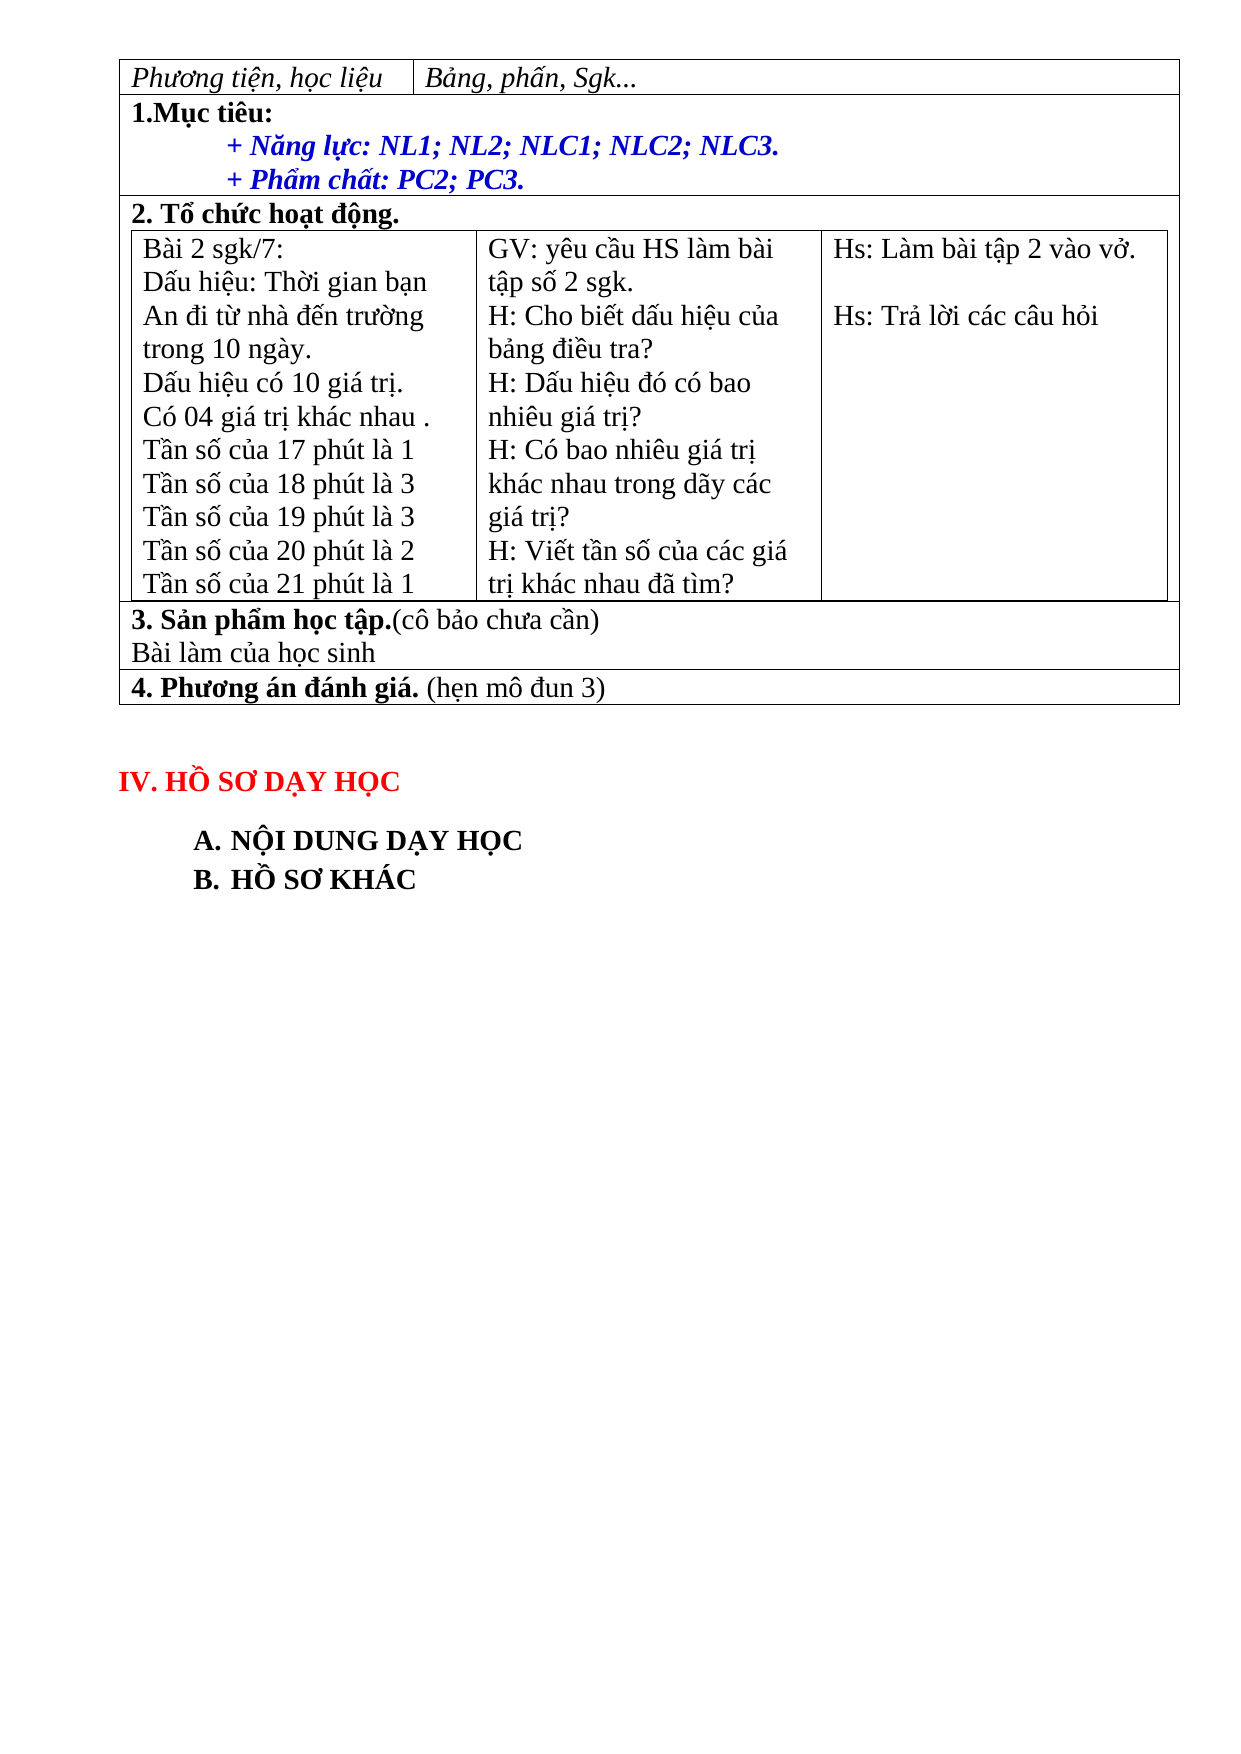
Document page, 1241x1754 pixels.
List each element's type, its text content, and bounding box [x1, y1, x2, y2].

table_cell 1.Mục tiêu: + Năng lực: NL1; NL2; NLC1; NLC2; NLC3. + Phẩm chất: PC2; PC3. [120, 95, 1179, 195]
table_cell 2. Tổ chức hoạt động. [120, 196, 1179, 601]
table_cell 4. Phương án đánh giá. (hẹn mô đun 3) [120, 670, 1179, 704]
table_cell 3. Sản phẩm học tập.(cô bảo chưa cần) Bài làm của học sinh [120, 602, 1179, 669]
text IV. HỒ SƠ DẠY HỌC [118, 764, 1181, 798]
list HỒ SƠ KHÁC [193, 862, 1181, 896]
table_cell Phương tiện, học liệu [120, 60, 413, 94]
table_cell Bảng, phấn, Sgk... [414, 60, 1179, 94]
list NỘI DUNG DẠY HỌC [193, 823, 1181, 857]
